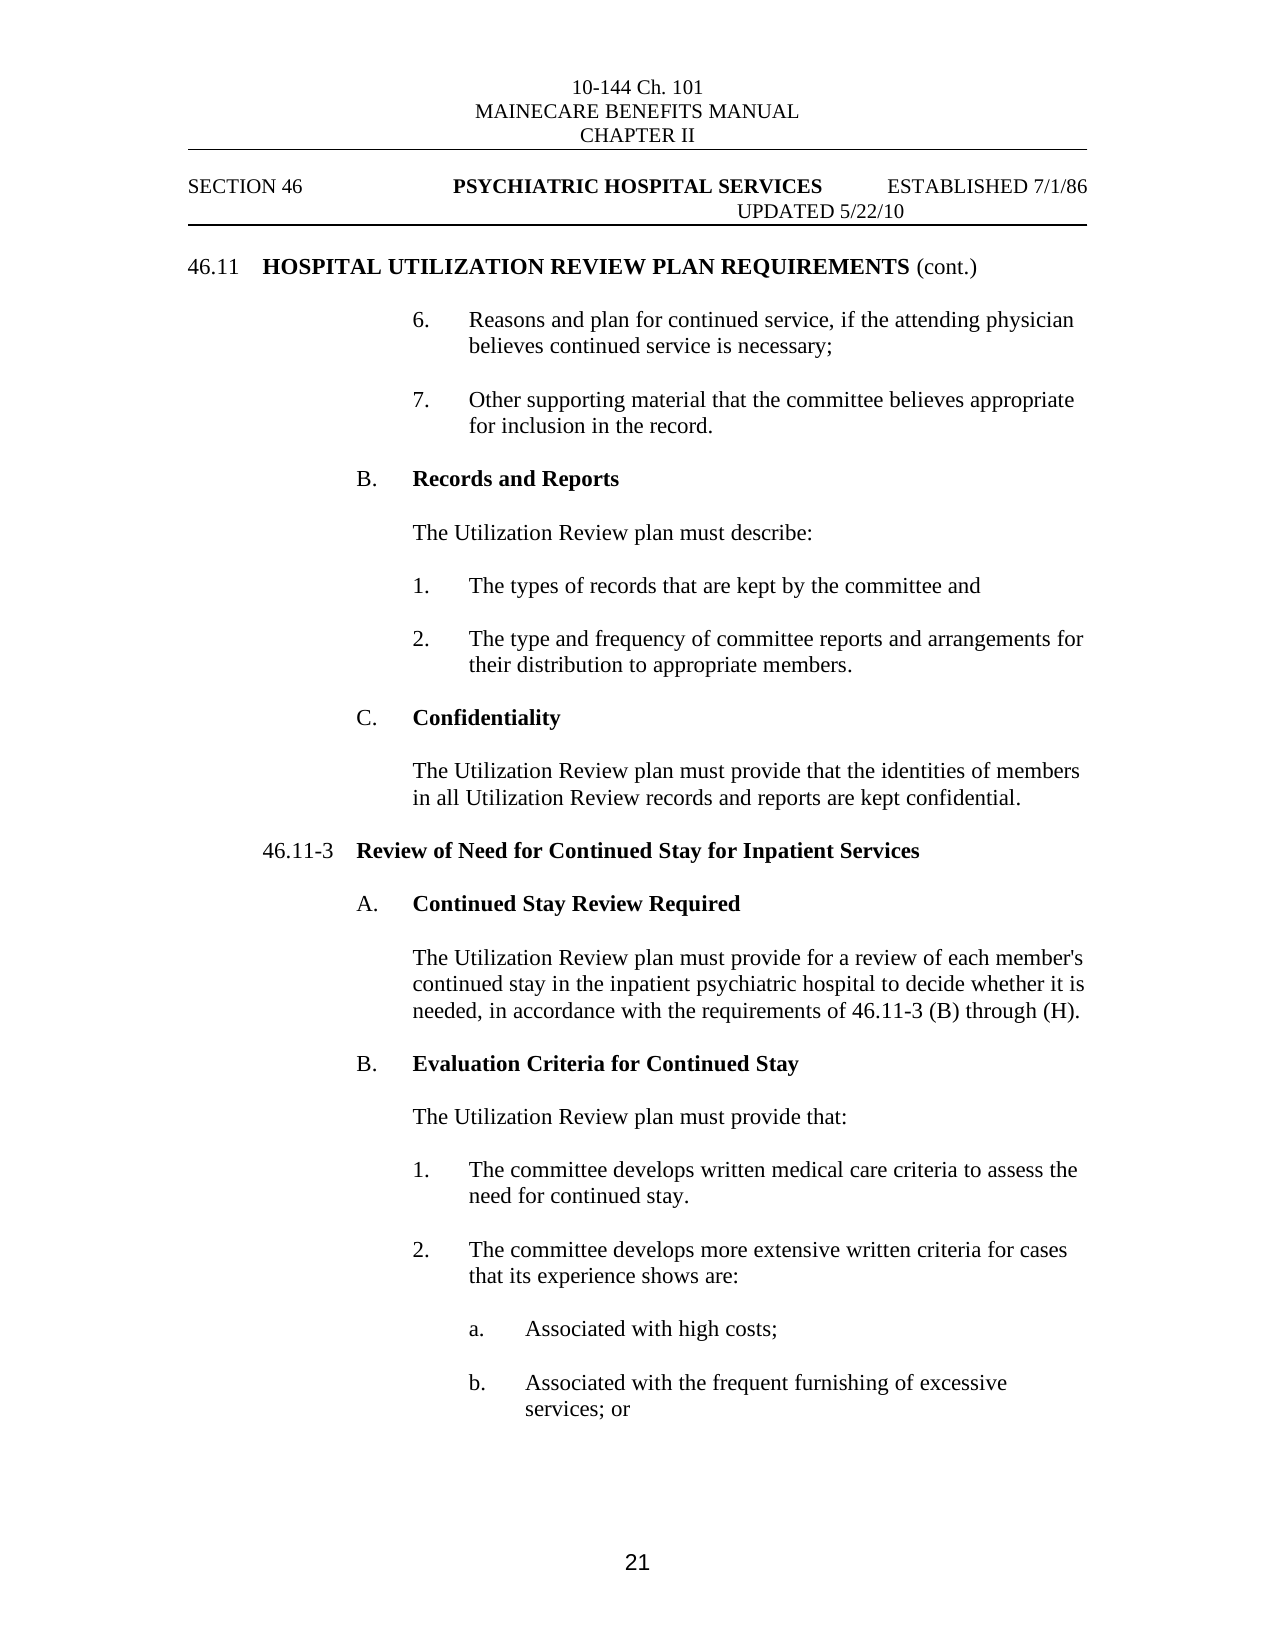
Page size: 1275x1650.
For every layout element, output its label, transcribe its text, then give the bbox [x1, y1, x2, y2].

text B. Evaluation Criteria for Continued Stay [356, 1049, 1087, 1076]
text B. Records and Reports [356, 465, 1087, 492]
text 1. The committee develops written medical care criteria to assess the need for continued stay. [412, 1156, 1087, 1209]
text 1. The types of records that are kept by the committee and [412, 571, 1087, 598]
text A. Continued Stay Review Required [356, 890, 1087, 917]
text 6. Reasons and plan for continued service, if the attending physician believes continued service is necessary; [412, 306, 1087, 359]
text a. Associated with high costs; [469, 1315, 1087, 1342]
text 2. The type and frequency of committee reports and arrangements for their distribution to appropriate members. [412, 624, 1087, 678]
text The Utilization Review plan must describe: [412, 518, 1087, 545]
text The Utilization Review plan must provide that: [412, 1103, 1087, 1129]
text C. Confidentiality [356, 704, 1087, 731]
text 46.11-3 Review of Need for Continued Stay for Inpatient Services [262, 837, 1087, 864]
text 7. Other supporting material that the committee believes appropriate for inclusion in the record. [412, 386, 1087, 439]
text 2. The committee develops more extensive written criteria for cases that its experience shows are: [412, 1236, 1087, 1289]
text 46.11 HOSPITAL UTILIZATION REVIEW PLAN REQUIREMENTS (cont.) [187, 253, 1087, 279]
text The Utilization Review plan must provide that the identities of members in all Utilization Review records and reports are kept confidential. [412, 757, 1087, 811]
text The Utilization Review plan must provide for a review of each member's continued stay in the inpatient psychiatric hospital to decide whether it is needed, in accordance with the requirements of 46.11-3 (B) through (H). [412, 943, 1087, 1023]
text b. Associated with the frequent furnishing of excessive services; or [469, 1368, 1087, 1421]
